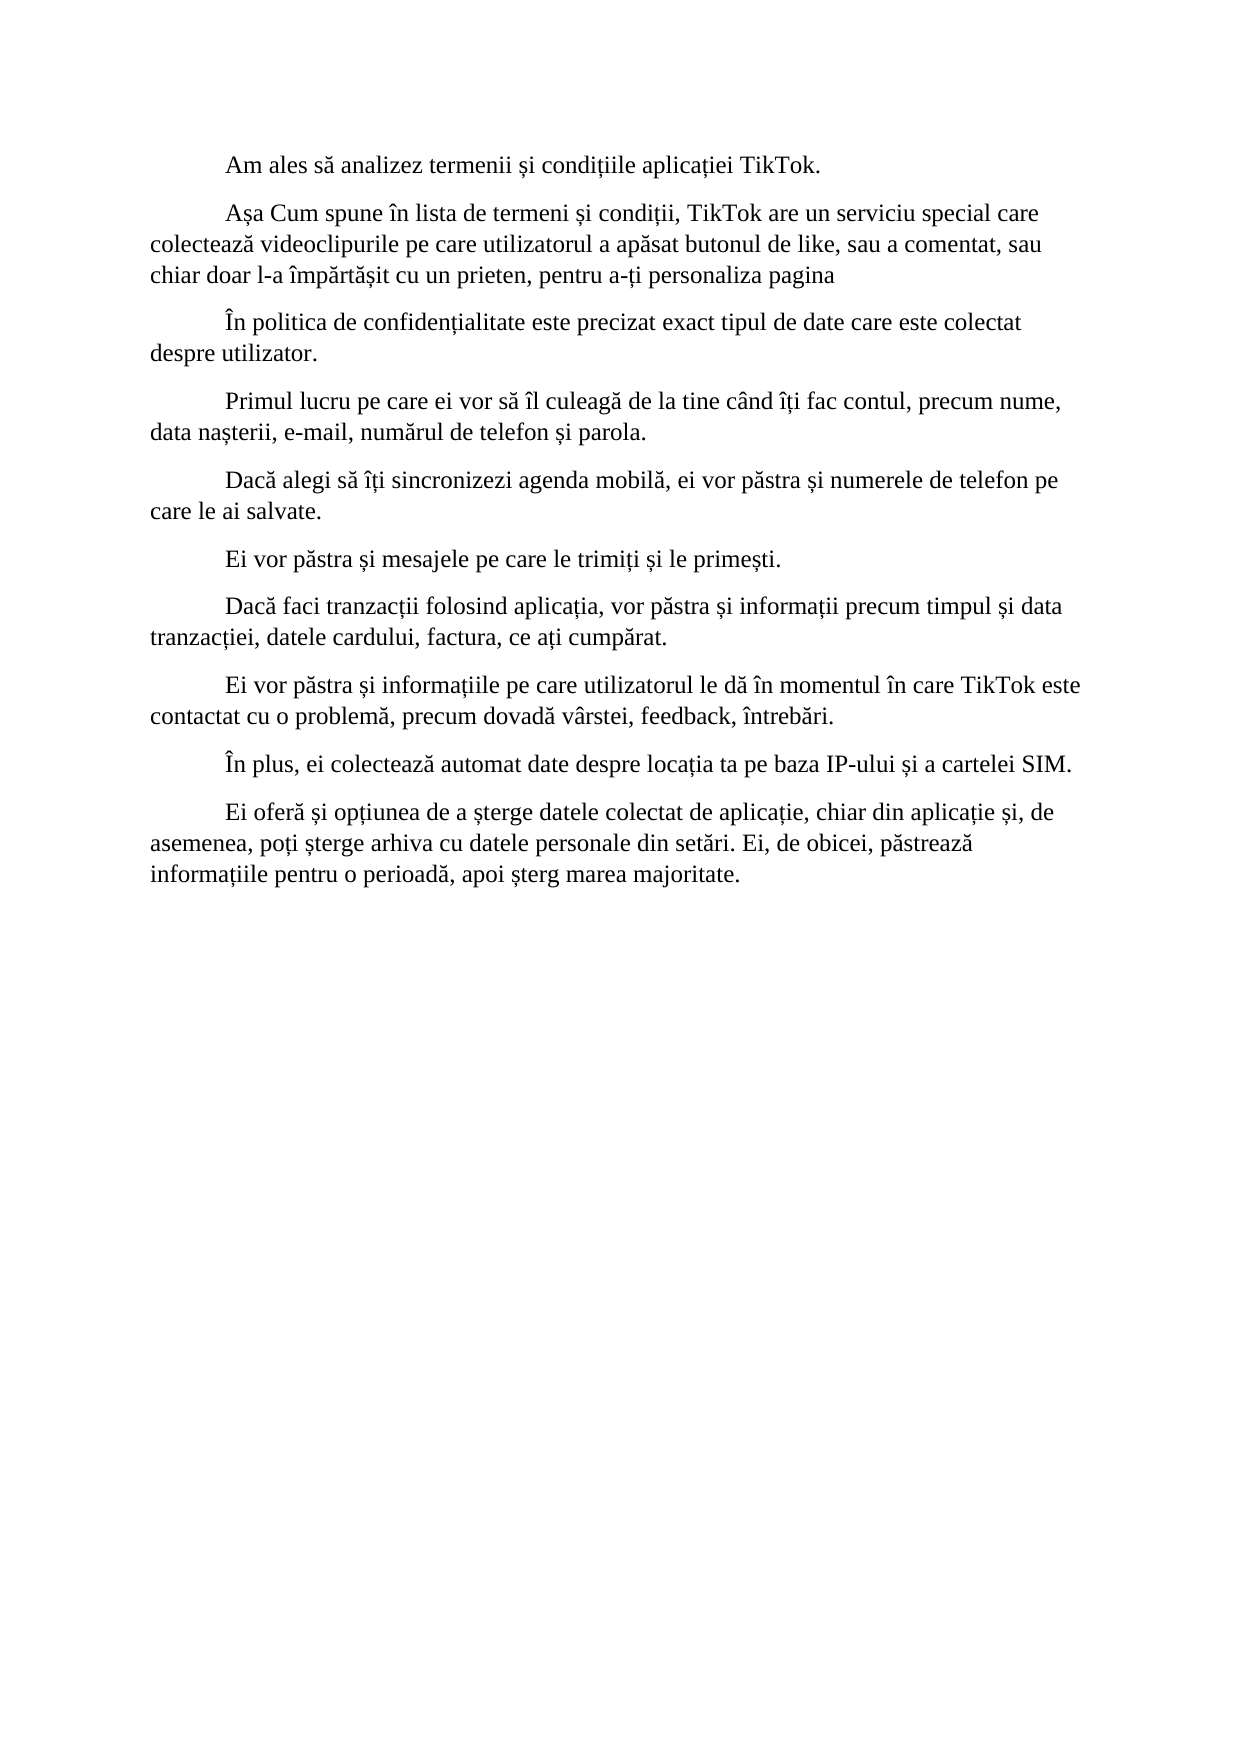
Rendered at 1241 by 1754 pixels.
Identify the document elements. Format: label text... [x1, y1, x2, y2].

text Dacă alegi să îți sincronizezi agenda mobilă, ei vor păstra și numerele de telefon pe care le ai salvate. [150, 465, 1090, 525]
text Ei vor păstra și mesajele pe care le trimiți și le primești. [150, 544, 1090, 572]
text În politica de confidențialitate este precizat exact tipul de date care este colectat despre utilizator. [150, 307, 1090, 367]
text În plus, ei colectează automat date despre locația ta pe baza IP-ului și a cartelei SIM. [150, 749, 1090, 778]
text Așa Cum spune în lista de termeni și condiții, TikTok are un serviciu special care colectează videoclipurile pe care utilizatorul a apăsat butonul de like, sau a comentat, sau chiar doar l-a împărtășit cu un prieten, pentru a-ți personaliza pagina [150, 198, 1090, 288]
text Ei vor păstra și informațiile pe care utilizatorul le dă în momentul în care TikTok este contactat cu o problemă, precum dovadă vârstei, feedback, întrebări. [150, 670, 1090, 730]
text Dacă faci tranzacții folosind aplicația, vor păstra și informații precum timpul și data tranzacției, datele cardului, factura, ce ați cumpărat. [150, 591, 1090, 651]
text Am ales să analizez termenii și condițiile aplicației TikTok. [150, 150, 1090, 179]
text Ei oferă și opțiunea de a șterge datele colectat de aplicație, chiar din aplicație și, de asemenea, poți șterge arhiva cu datele personale din setări. Ei, de obicei, păstrează informațiile pentru o perioadă, apoi șterg marea majoritate. [150, 797, 1090, 887]
text Primul lucru pe care ei vor să îl culeagă de la tine când îți fac contul, precum nume, data nașterii, e-mail, numărul de telefon și parola. [150, 386, 1090, 446]
